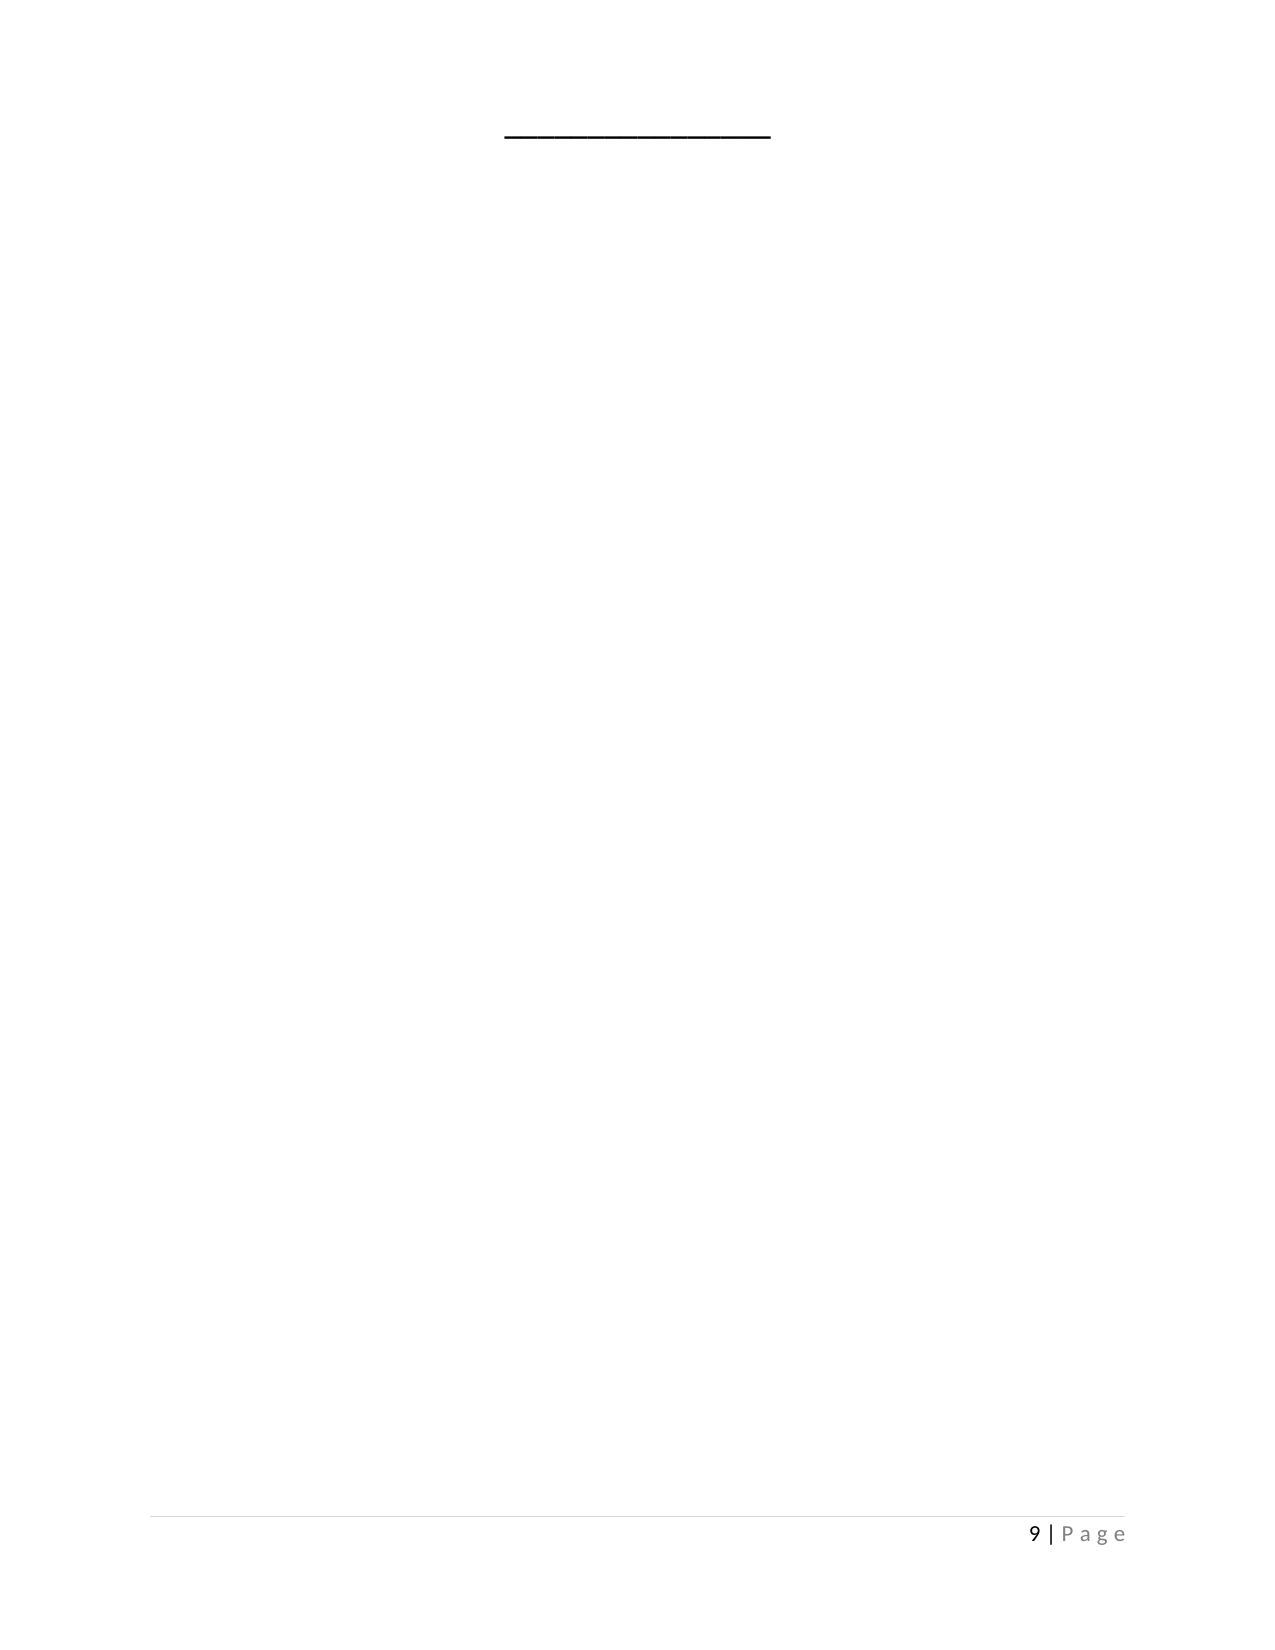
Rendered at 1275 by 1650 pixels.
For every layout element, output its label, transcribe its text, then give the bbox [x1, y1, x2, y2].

text ________________ [150, 94, 1125, 145]
